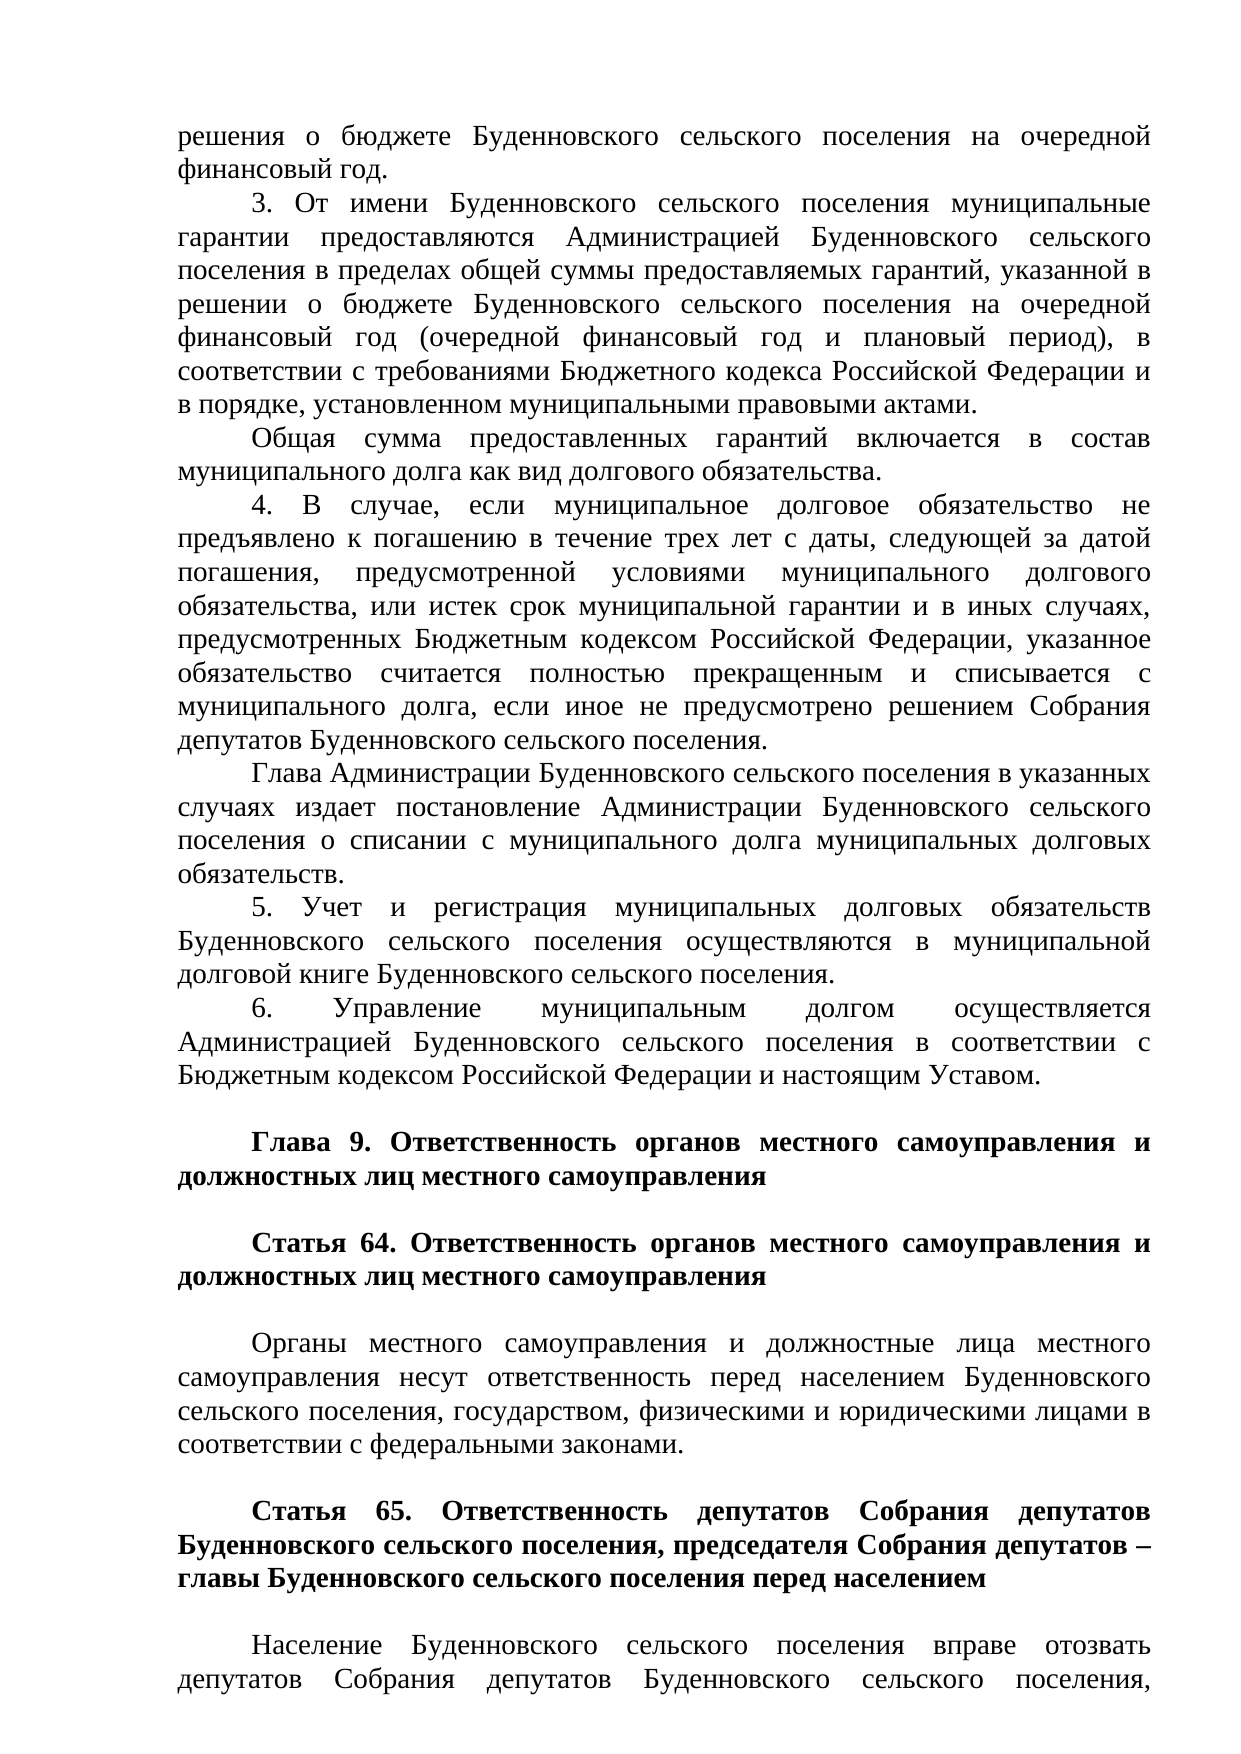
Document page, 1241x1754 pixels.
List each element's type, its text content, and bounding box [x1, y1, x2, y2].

text 6. Управление муниципальным долгом осуществляется Администрацией Буденновского сельского поселения в соответствии с Бюджетным кодексом Российской Федерации и настоящим Уставом. [177, 990, 1152, 1091]
text 5. Учет и регистрация муниципальных долговых обязательств Буденновского сельского поселения осуществляются в муниципальной долговой книге Буденновского сельского поселения. [177, 889, 1152, 990]
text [177, 118, 1152, 185]
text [177, 1627, 1152, 1694]
text Статья 65. Ответственность депутатов Собрания депутатов Буденновского сельского поселения, председателя Собрания депутатов – главы Буденновского сельского поселения перед населением [177, 1493, 1152, 1594]
text Органы местного самоуправления и должностные лица местного самоуправления несут ответственность перед населением Буденновского сельского поселения, государством, физическими и юридическими лицами в соответствии с федеральными законами. [177, 1326, 1152, 1460]
text Общая сумма предоставленных гарантий включается в состав муниципального долга как вид долгового обязательства. [177, 420, 1152, 487]
text 4. В случае, если муниципальное долговое обязательство не предъявлено к погашению в течение трех лет с даты, следующей за датой погашения, предусмотренной условиями муниципального долгового обязательства, или истек срок муниципальной гарантии и в иных случаях, предусмотренных Бюджетным кодексом Российской Федерации, указанное обязательство считается полностью прекращенным и списывается с муниципального долга, если иное не предусмотрено решением Собрания депутатов Буденновского сельского поселения. [177, 487, 1152, 755]
text Глава 9. Ответственность органов местного самоуправления и должностных лиц местного самоуправления [177, 1124, 1152, 1191]
text Глава Администрации Буденновского сельского поселения в указанных случаях издает постановление Администрации Буденновского сельского поселения о списании с муниципального долга муниципальных долговых обязательств. [177, 755, 1152, 889]
text 3. От имени Буденновского сельского поселения муниципальные гарантии предоставляются Администрацией Буденновского сельского поселения в пределах общей суммы предоставляемых гарантий, указанной в решении о бюджете Буденновского сельского поселения на очередной финансовый год (очередной финансовый год и плановый период), в соответствии с требованиями Бюджетного кодекса Российской Федерации и в порядке, установленном муниципальными правовыми актами. [177, 185, 1152, 420]
text Статья 64. Ответственность органов местного самоуправления и должностных лиц местного самоуправления [177, 1225, 1152, 1292]
